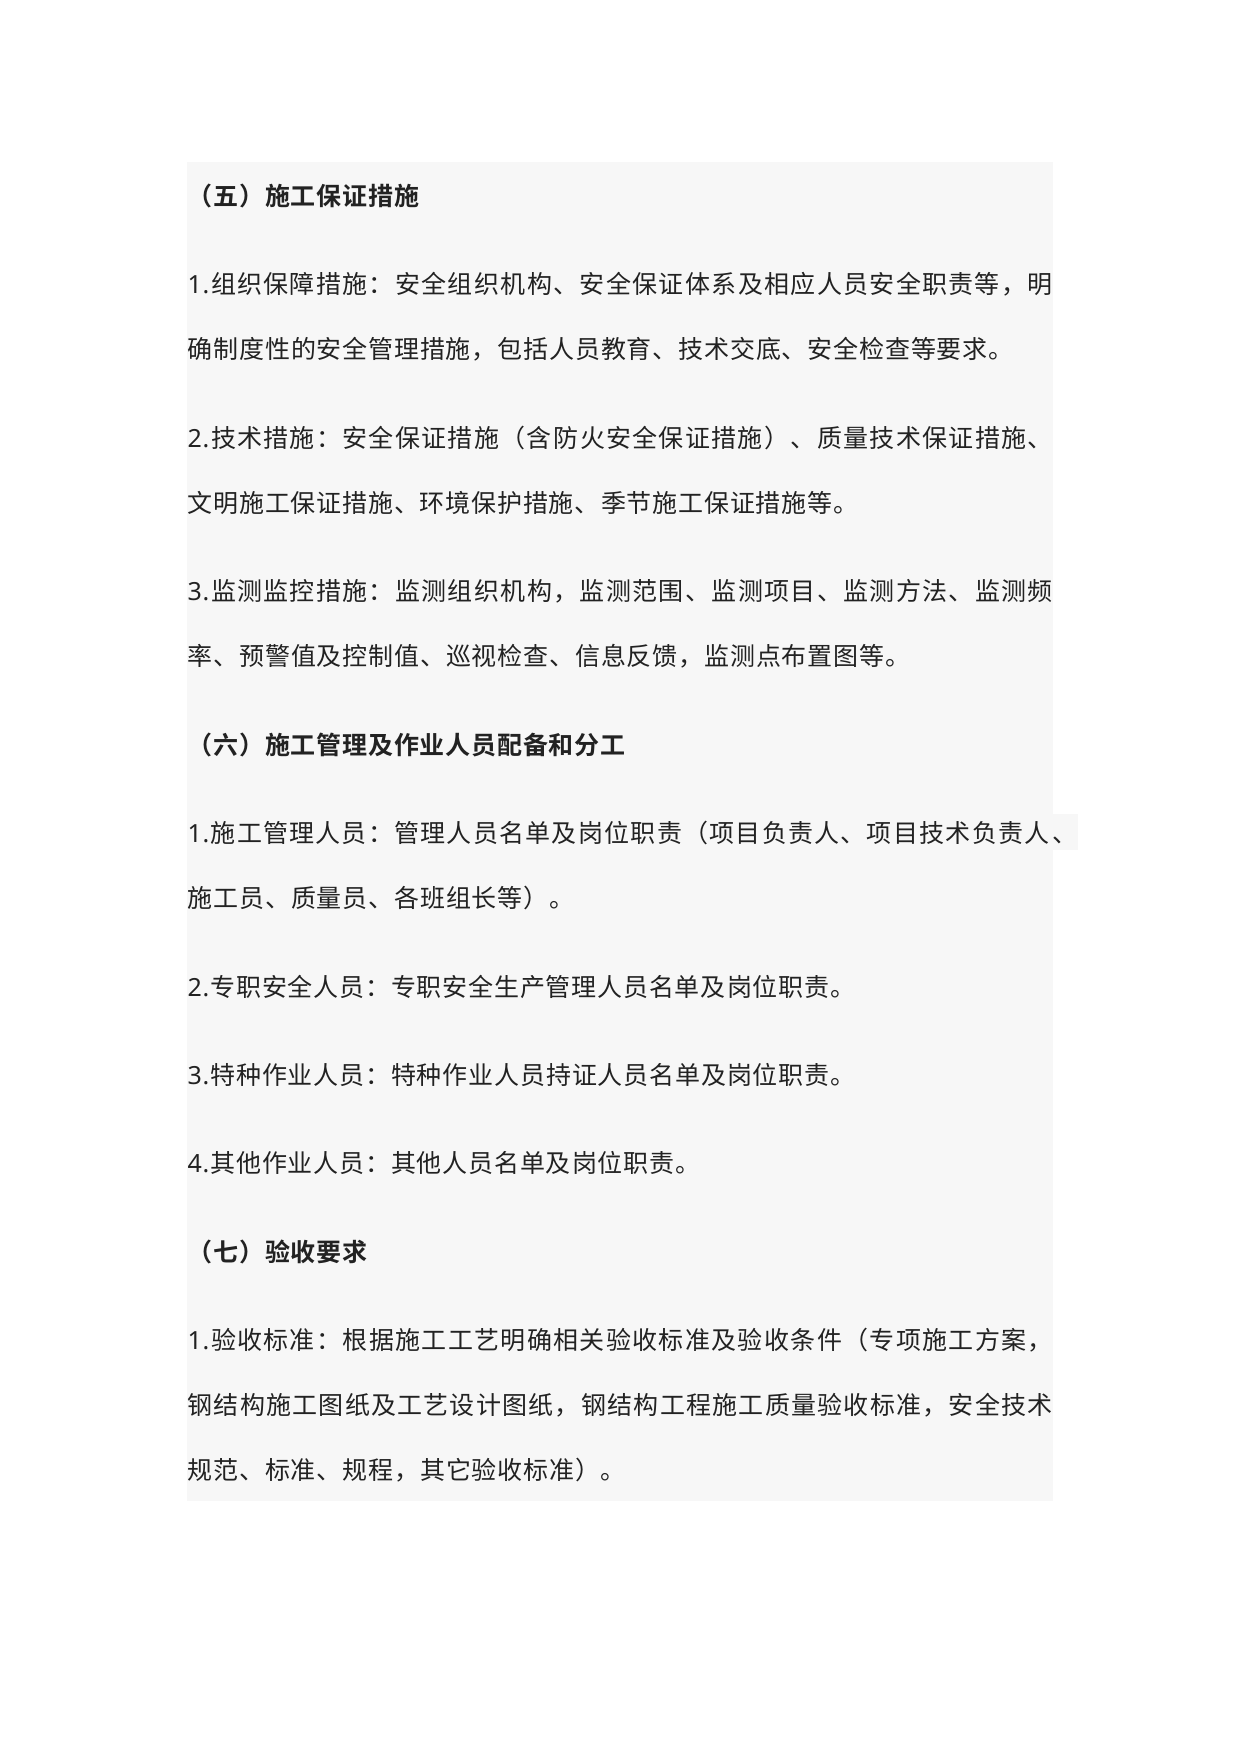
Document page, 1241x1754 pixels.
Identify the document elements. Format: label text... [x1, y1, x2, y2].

text 3.监测监控措施：监测组织机构，监测范围、监测项目、监测方法、监测频率、预警值及控制值、巡视检查、信息反馈，监测点布置图等。 [187, 557, 1053, 687]
text 2.技术措施：安全保证措施（含防火安全保证措施）、质量技术保证措施、文明施工保证措施、环境保护措施、季节施工保证措施等。 [187, 404, 1053, 534]
text （六）施工管理及作业人员配备和分工 [187, 711, 1053, 776]
text 3.特种作业人员：特种作业人员持证人员名单及岗位职责。 [187, 1041, 1053, 1106]
text 1.施工管理人员：管理人员名单及岗位职责（项目负责人、项目技术负责人、施工员、质量员、各班组长等）。 [187, 799, 1053, 929]
text 1.组织保障措施：安全组织机构、安全保证体系及相应人员安全职责等，明确制度性的安全管理措施，包括人员教育、技术交底、安全检查等要求。 [187, 250, 1053, 380]
text （七）验收要求 [187, 1218, 1053, 1283]
text 4.其他作业人员：其他人员名单及岗位职责。 [187, 1129, 1053, 1194]
text 2.专职安全人员：专职安全生产管理人员名单及岗位职责。 [187, 953, 1053, 1018]
text 1.验收标准：根据施工工艺明确相关验收标准及验收条件（专项施工方案，钢结构施工图纸及工艺设计图纸，钢结构工程施工质量验收标准，安全技术规范、标准、规程，其它验收标准）。 [187, 1306, 1053, 1501]
text （五）施工保证措施 [187, 162, 1053, 227]
